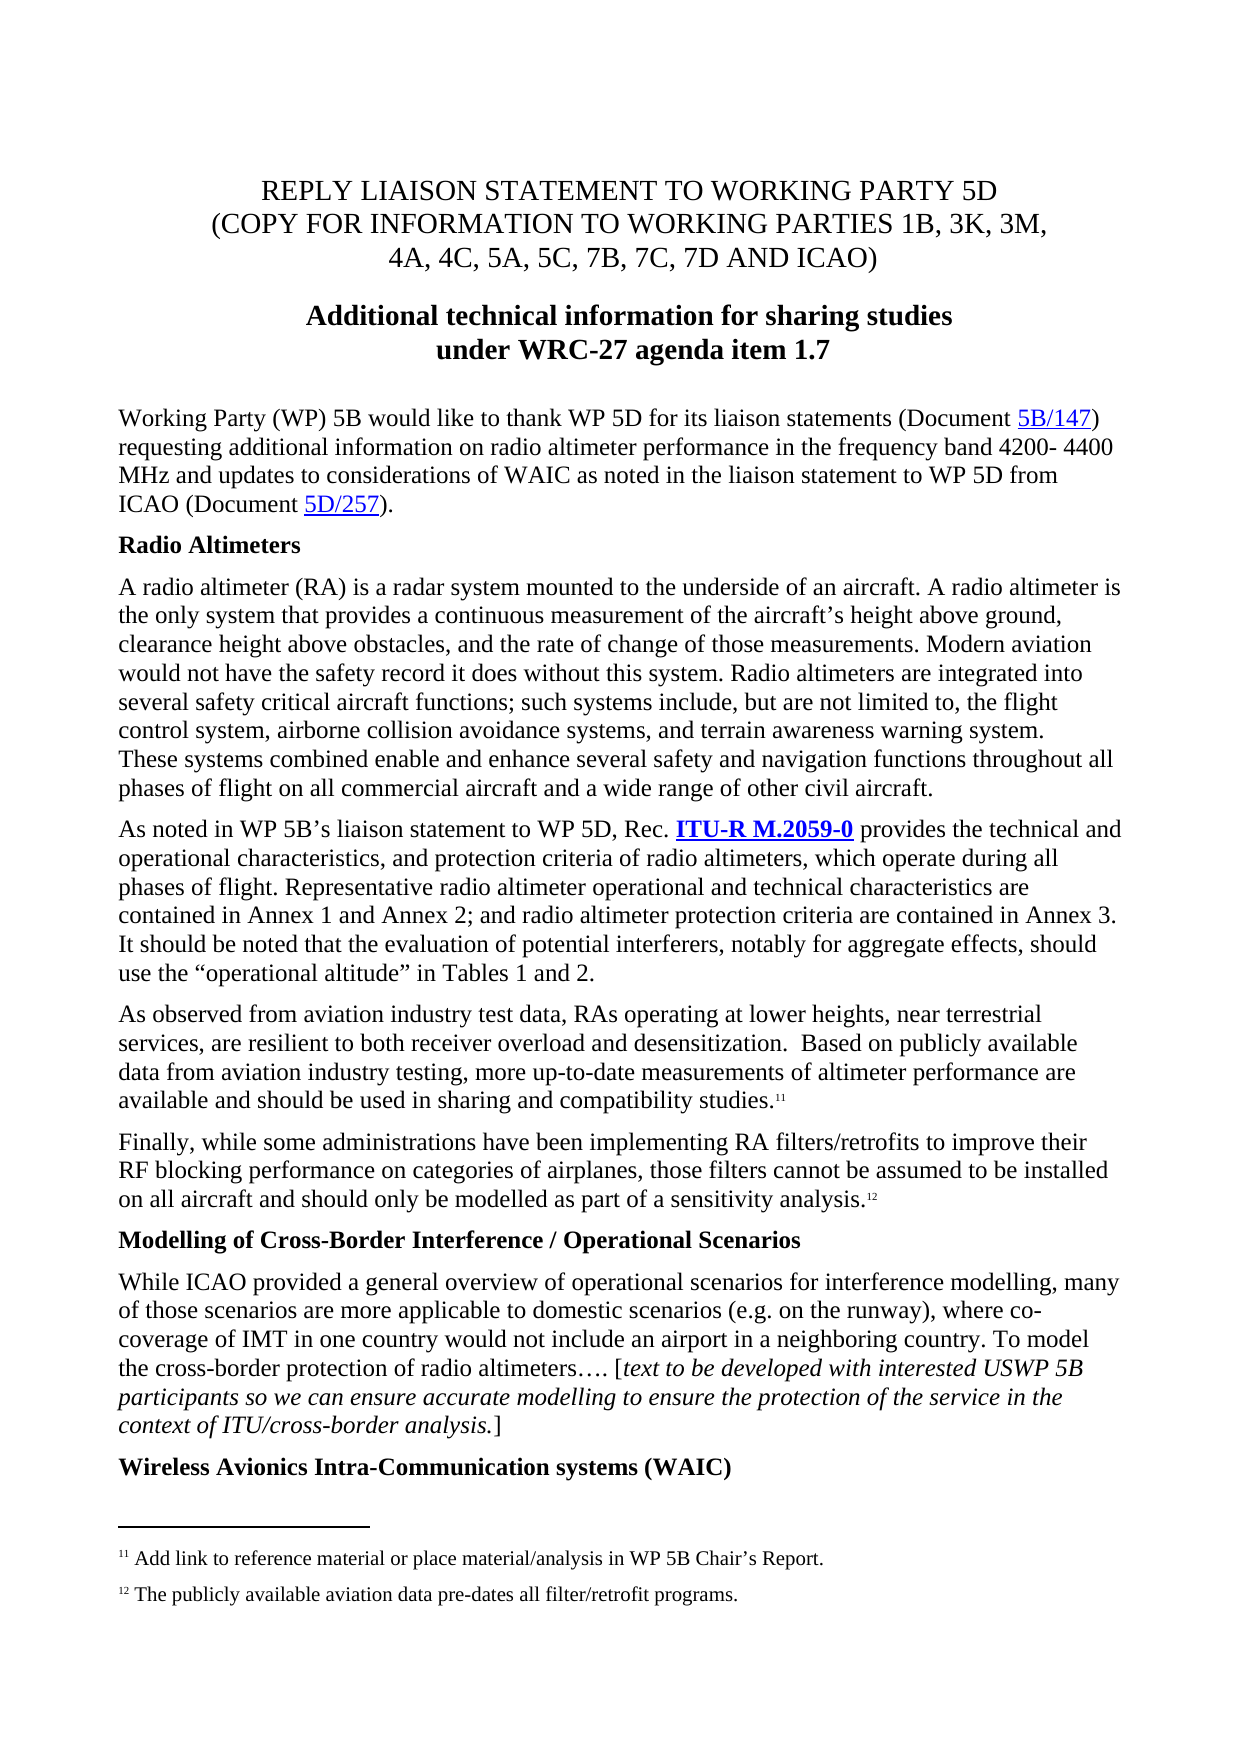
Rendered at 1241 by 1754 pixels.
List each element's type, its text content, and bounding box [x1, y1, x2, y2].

text As noted in WP 5B’s liaison statement to WP 5D, Rec. ITU-R M.2059-0 provides the technical and operational characteristics, and protection criteria of radio altimeters, which operate during all phases of flight. Representative radio altimeter operational and technical characteristics are contained in Annex 1 and Annex 2; and radio altimeter protection criteria are contained in Annex 3. It should be noted that the evaluation of potential interferers, notably for aggregate effects, should use the “operational altitude” in Tables 1 and 2. [118, 814, 1122, 987]
table_cell Additional technical information for sharing studies under WRC-27 agenda item 1.7 [118, 273, 1148, 365]
text Radio Altimeters [118, 530, 1122, 559]
table_header REPLY LIAISON STATEMENT TO WORKING PARTY 5D (COPY FOR INFORMATION TO WORKING PARTIES 1B, 3K, 3M, 4A, 4C, 5A, 5C, 7B, 7C, 7D AND ICAO) [118, 148, 1148, 273]
text Finally, while some administrations have been implementing RA filters/retrofits to improve their RF blocking performance on categories of airplanes, those filters cannot be assumed to be installed on all aircraft and should only be modelled as part of a sensitivity analysis. [118, 1127, 1122, 1213]
text While ICAO provided a general overview of operational scenarios for interference modelling, many of those scenarios are more applicable to domestic scenarios (e.g. on the runway), where co-coverage of IMT in one country would not include an airport in a neighboring country. To model the cross-border protection of radio altimeters…. [text to be developed with interested USWP 5B participants so we can ensure accurate modelling to ensure the protection of the service in the context of ITU/cross-border analysis.] [118, 1267, 1122, 1439]
text Working Party (WP) 5B would like to thank WP 5D for its liaison statements (Document 5B/147) requesting additional information on radio altimeter performance in the frequency band 4200- 4400 MHz and updates to considerations of WAIC as noted in the liaison statement to WP 5D from ICAO (Document 5D/257). [118, 403, 1122, 518]
text As observed from aviation industry test data, RAs operating at lower heights, near terrestrial services, are resilient to both receiver overload and desensitization. Based on publicly available data from aviation industry testing, more up-to-date measurements of altimeter performance are available and should be used in sharing and compatibility studies. [118, 999, 1122, 1114]
text Modelling of Cross-Border Interference / Operational Scenarios [118, 1225, 1122, 1254]
text A radio altimeter (RA) is a radar system mounted to the underside of an aircraft. A radio altimeter is the only system that provides a continuous measurement of the aircraft’s height above ground, clearance height above obstacles, and the rate of change of those measurements. Modern aviation would not have the safety record it does without this system. Radio altimeters are integrated into several safety critical aircraft functions; such systems include, but are not limited to, the flight control system, airborne collision avoidance systems, and terrain awareness warning system. These systems combined enable and enhance several safety and navigation functions throughout all phases of flight on all commercial aircraft and a wide range of other civil aircraft. [118, 572, 1122, 802]
text Wireless Avionics Intra-Communication systems (WAIC) [118, 1452, 1122, 1480]
